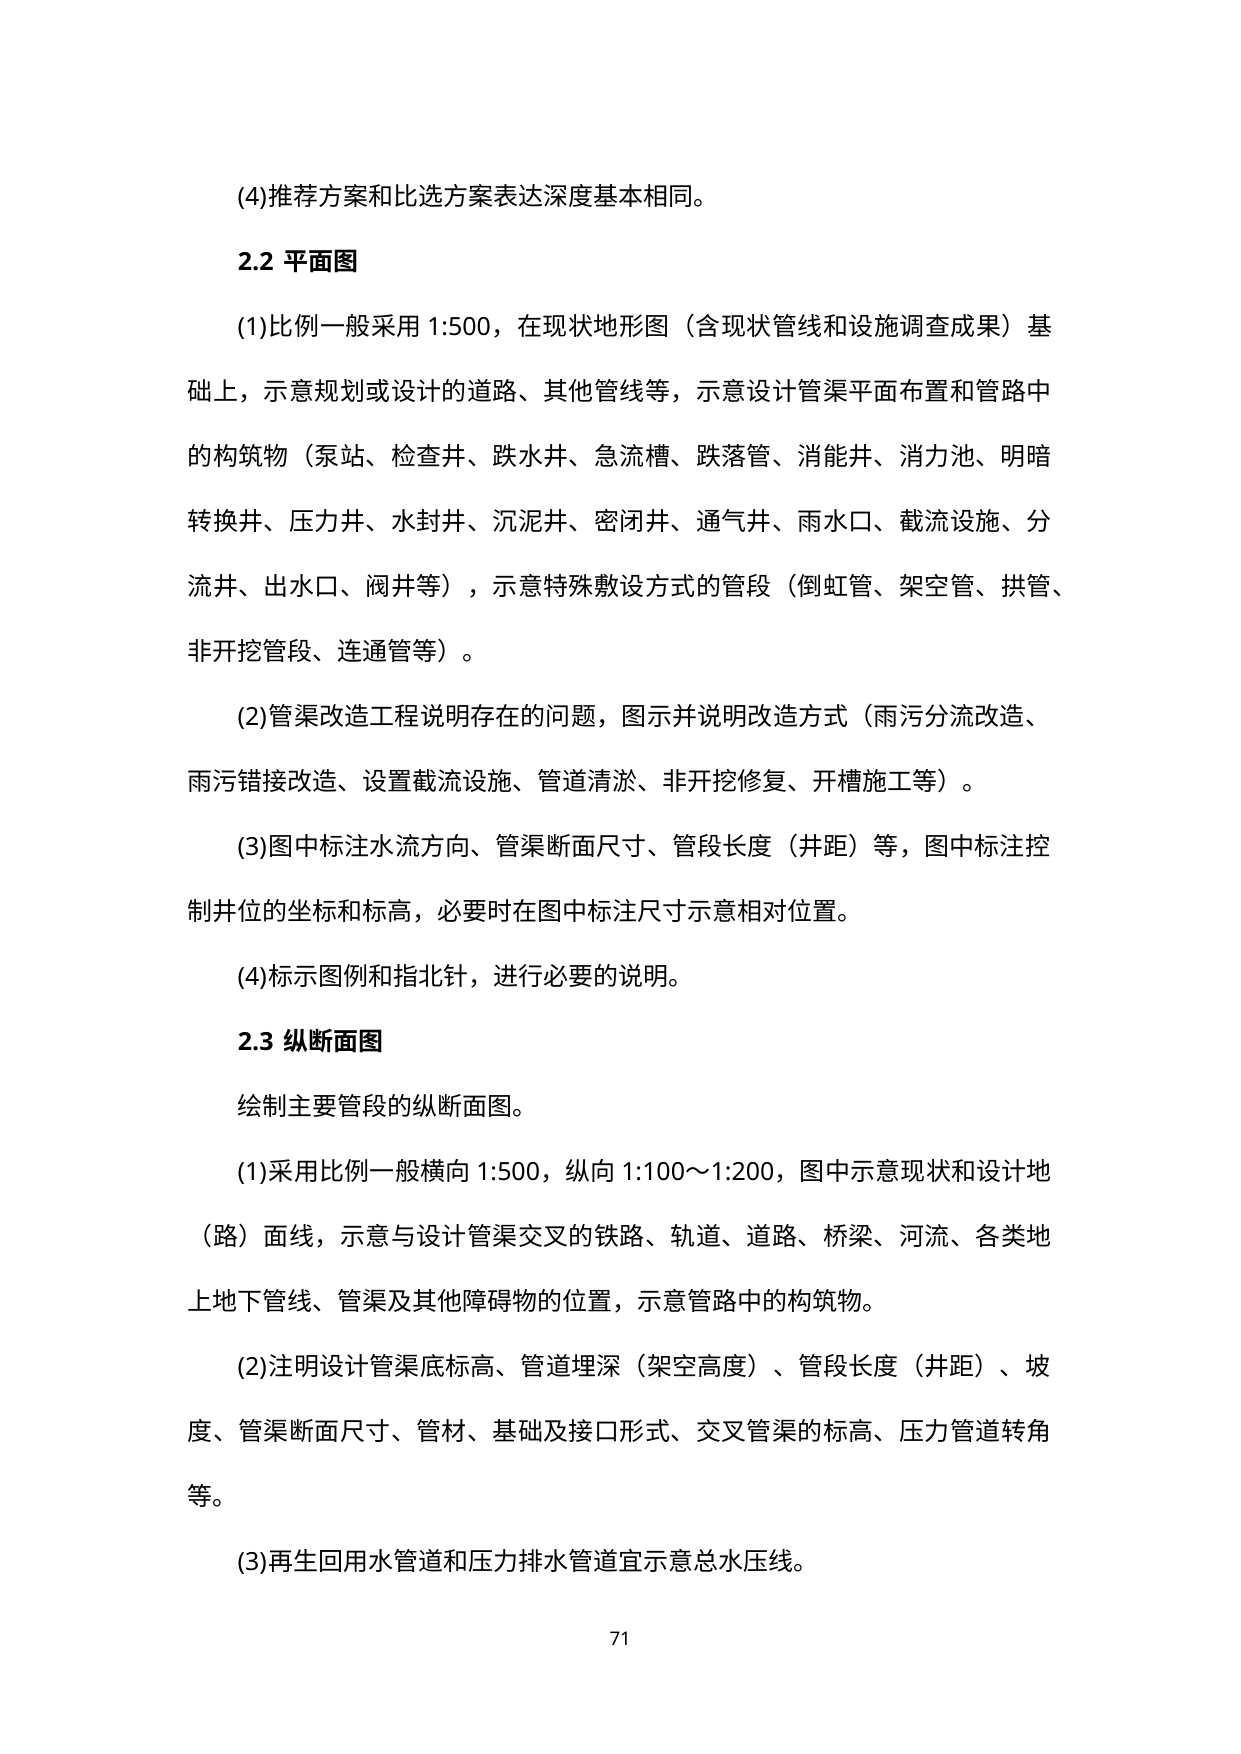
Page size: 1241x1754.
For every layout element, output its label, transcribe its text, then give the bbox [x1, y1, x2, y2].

list 纵断面图 [187, 1007, 1053, 1072]
list 推荐方案和比选方案表达深度基本相同。 [187, 162, 1053, 227]
text 绘制主要管段的纵断面图。 [187, 1072, 1053, 1137]
list 比例一般采用1:500，在现状地形图（含现状管线和设施调查成果）基础上，示意规划或设计的道路、其他管线等，示意设计管渠平面布置和管路中的构筑物（泵站、检查井、跌水井、急流槽、跌落管、消能井、消力池、明暗转换井、压力井、水封井、沉泥井、密闭井、通气井、雨水口、截流设施、分流井、出水口、阀井等），示意特殊敷设方式的管段（倒虹管、架空管、拱管、非开挖管段、连通管等）。 [187, 292, 1053, 682]
list 再生回用水管道和压力排水管道宜示意总水压线。 [187, 1527, 1053, 1592]
list 平面图 [187, 227, 1053, 292]
list 管渠改造工程说明存在的问题，图示并说明改造方式（雨污分流改造、雨污错接改造、设置截流设施、管道清淤、非开挖修复、开槽施工等）。 [187, 682, 1053, 812]
list 图中标注水流方向、管渠断面尺寸、管段长度（井距）等，图中标注控制井位的坐标和标高，必要时在图中标注尺寸示意相对位置。 [187, 812, 1053, 942]
list 注明设计管渠底标高、管道埋深（架空高度）、管段长度（井距）、坡度、管渠断面尺寸、管材、基础及接口形式、交叉管渠的标高、压力管道转角等。 [187, 1332, 1053, 1527]
list 采用比例一般横向1:500，纵向1:100～1:200，图中示意现状和设计地（路）面线，示意与设计管渠交叉的铁路、轨道、道路、桥梁、河流、各类地上地下管线、管渠及其他障碍物的位置，示意管路中的构筑物。 [187, 1137, 1053, 1332]
list 标示图例和指北针，进行必要的说明。 [187, 942, 1053, 1007]
